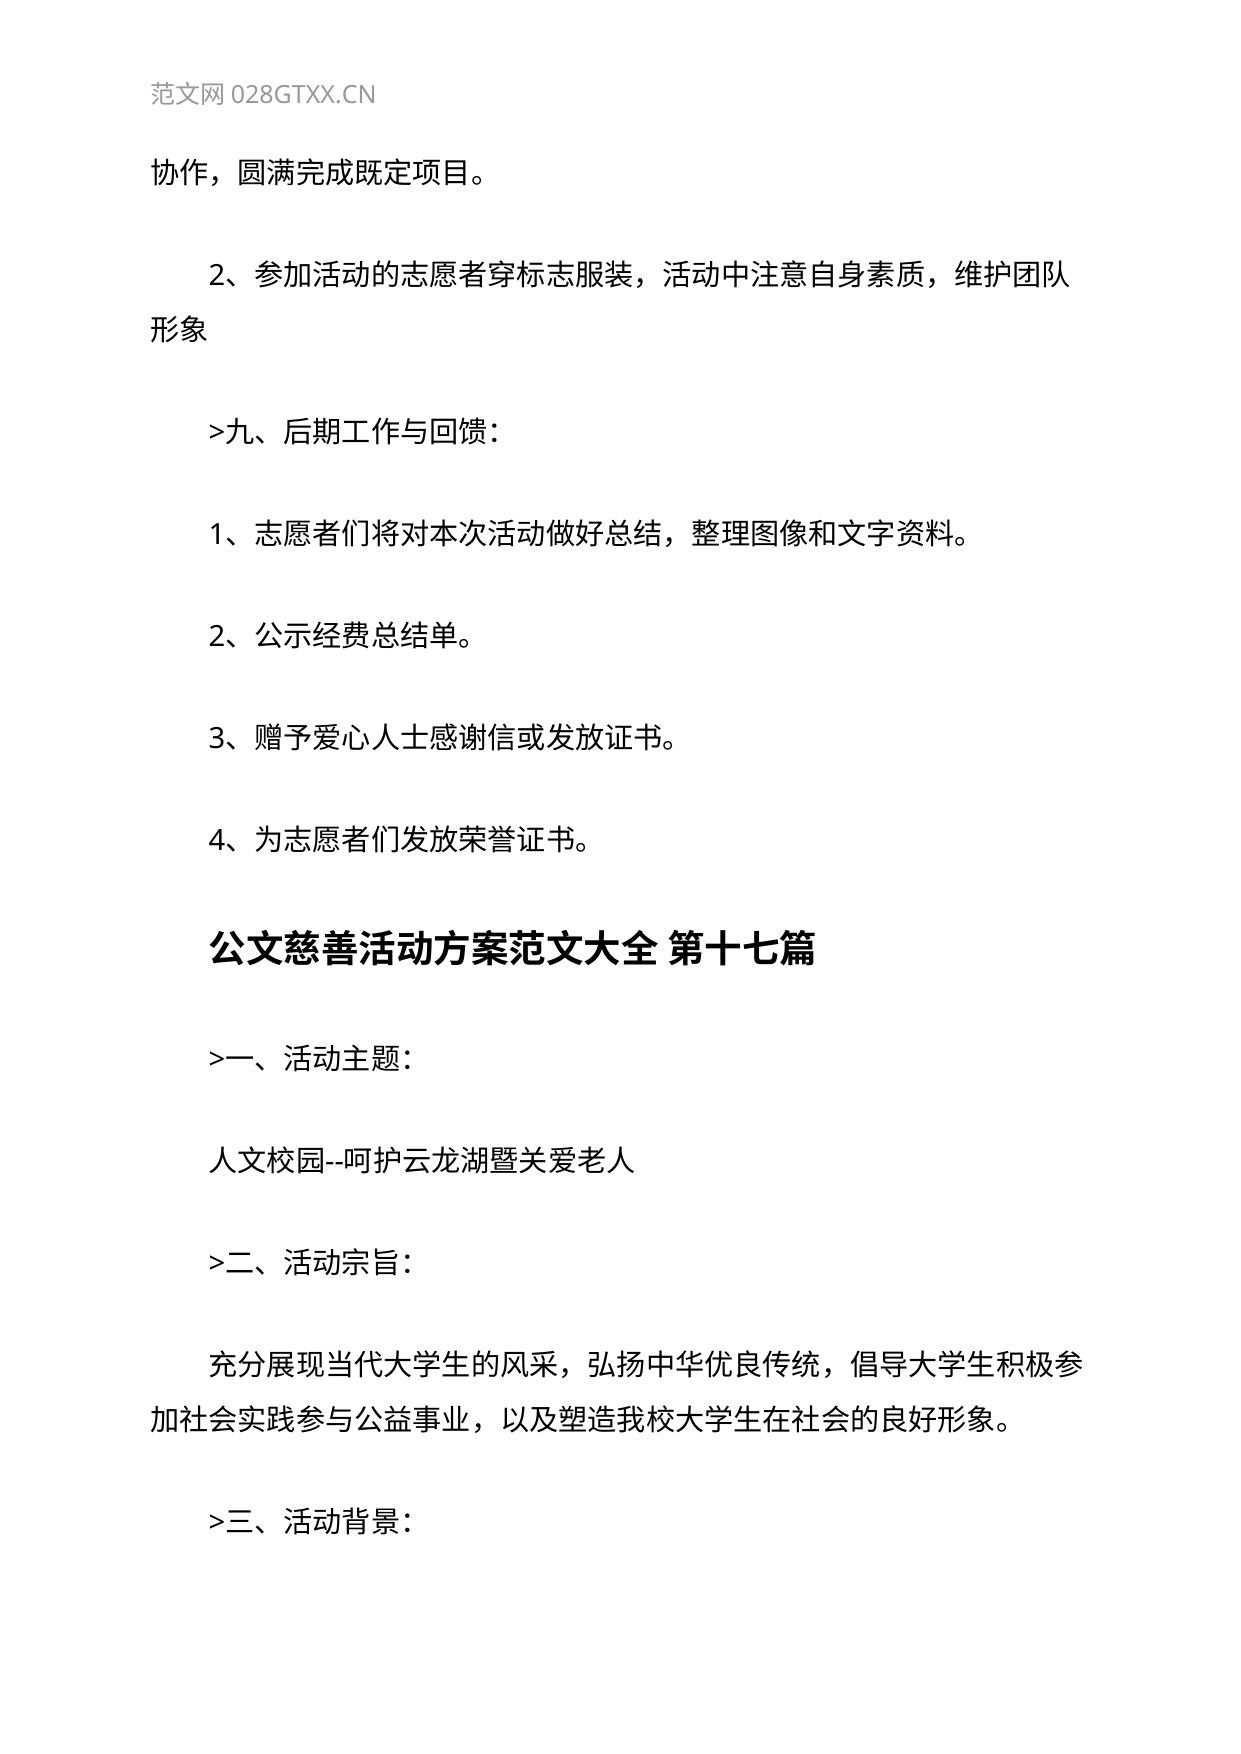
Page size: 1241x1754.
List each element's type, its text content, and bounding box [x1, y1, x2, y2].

text 充分展现当代大学生的风采，弘扬中华优良传统，倡导大学生积极参加社会实践参与公益事业，以及塑造我校大学生在社会的良好形象。 [150, 1342, 1090, 1439]
text 公文慈善活动方案范文大全 第十七篇 [150, 918, 1090, 973]
text >一、活动主题： [150, 1036, 1090, 1078]
text >二、活动宗旨： [150, 1240, 1090, 1282]
text 3、赠予爱心人士感谢信或发放证书。 [150, 714, 1090, 757]
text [150, 150, 1090, 192]
text >三、活动背景： [150, 1498, 1090, 1541]
text 1、志愿者们将对本次活动做好总结，整理图像和文字资料。 [150, 511, 1090, 553]
text >九、后期工作与回馈： [150, 408, 1090, 451]
text 2、参加活动的志愿者穿标志服装，活动中注意自身素质，维护团队形象 [150, 252, 1090, 349]
text 4、为志愿者们发放荣誉证书。 [150, 816, 1090, 859]
text 人文校园--呵护云龙湖暨关爱老人 [150, 1138, 1090, 1180]
text 2、公示经费总结单。 [150, 612, 1090, 655]
